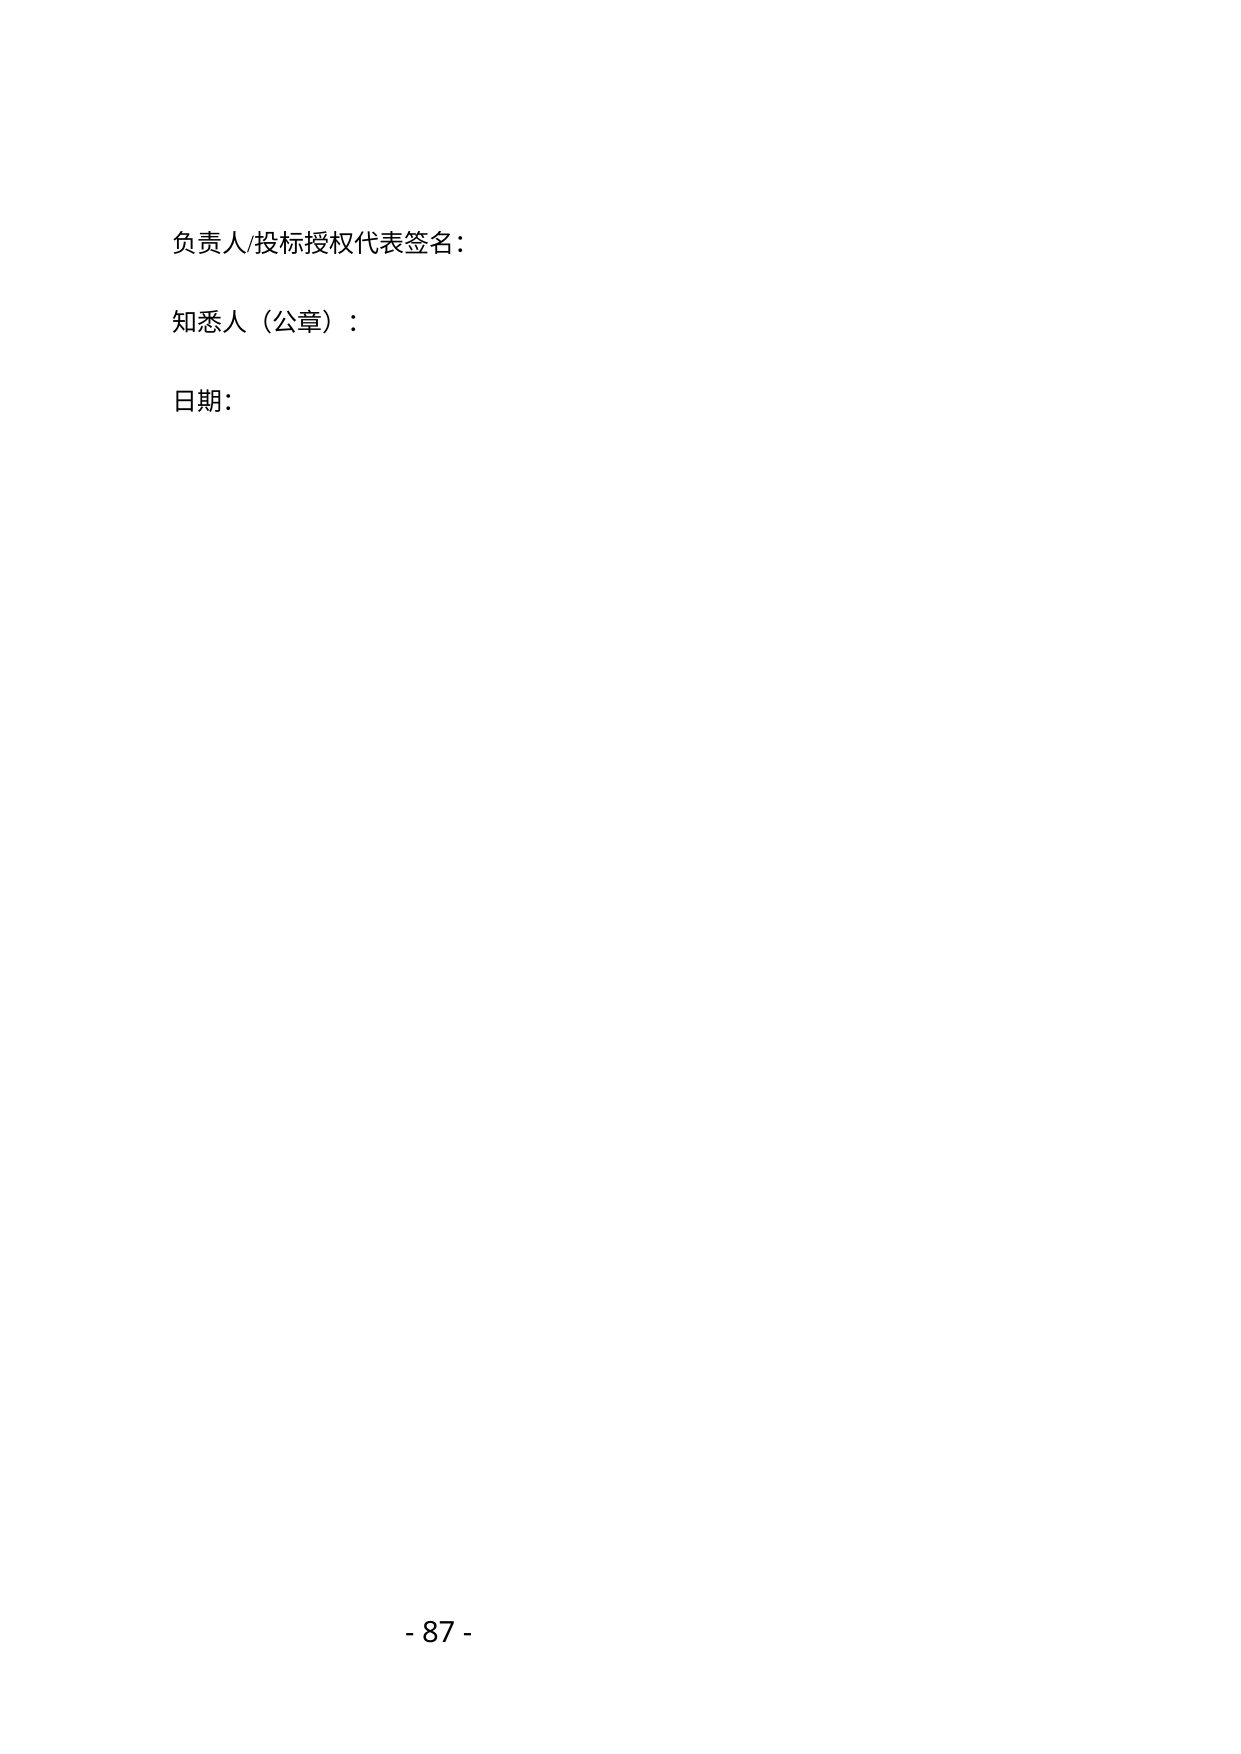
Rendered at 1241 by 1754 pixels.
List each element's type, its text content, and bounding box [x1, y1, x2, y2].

text 负责人/投标授权代表签名： [172, 208, 1068, 275]
text 日期： [172, 366, 1068, 433]
text 知悉人（公章）： [172, 287, 1068, 354]
